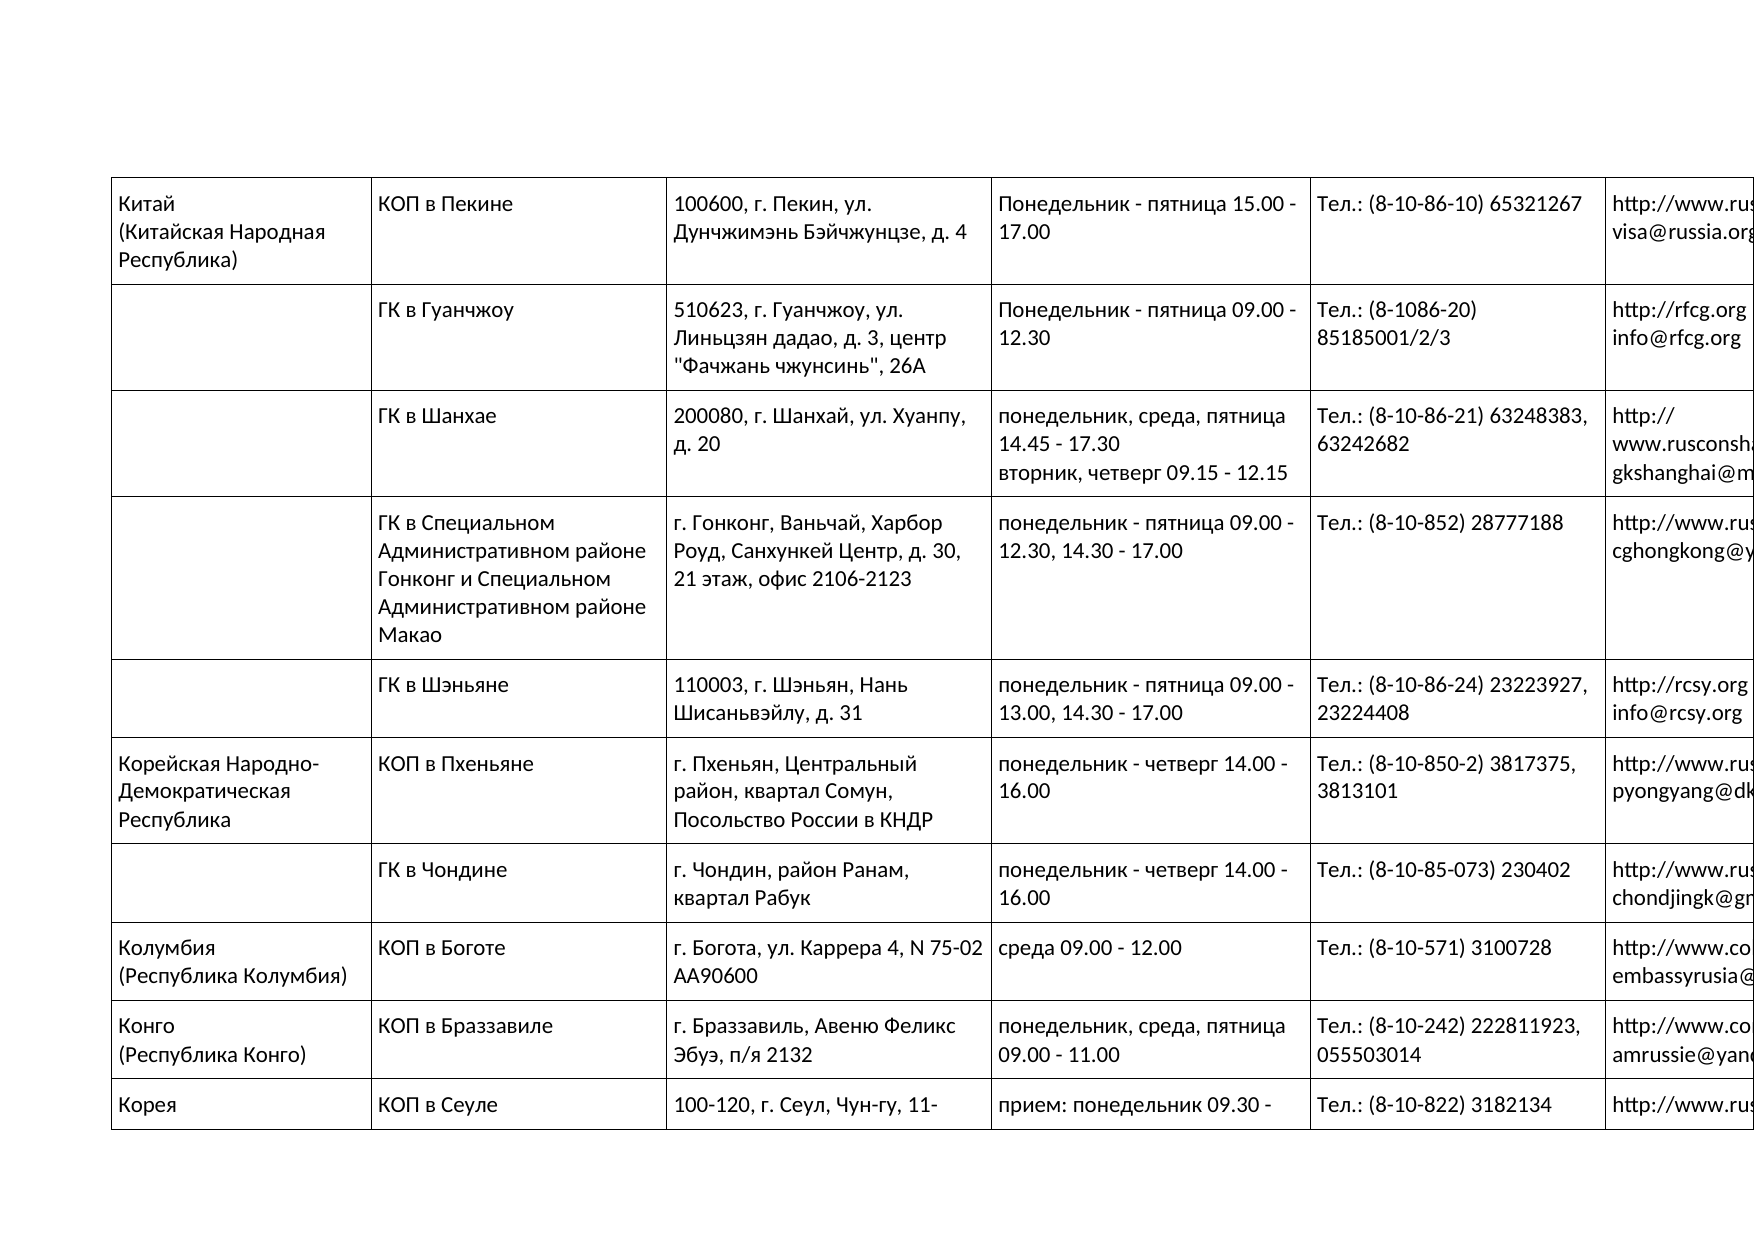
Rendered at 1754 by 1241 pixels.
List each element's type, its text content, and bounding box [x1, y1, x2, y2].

table_cell 100600, г. Пекин, ул. Дунчжимэнь Бэйчжунцзе, д. 4 [667, 178, 991, 283]
table_cell [112, 391, 371, 496]
table_cell г. Чондин, район Ранам, квартал Рабук [667, 844, 991, 922]
table_cell Понедельник - пятница 15.00 - 17.00 [992, 178, 1310, 283]
table_cell КОП в Пхеньяне [372, 738, 666, 843]
table_cell http://www.russia.com.hk cghongkong@ya.ru [1606, 497, 1753, 659]
table_cell Тел.: (8-1086-20) 85185001/2/3 [1311, 285, 1605, 390]
table_cell http://www.rusembdprk.ru chondjingk@gmail.com [1606, 844, 1753, 922]
table_cell Тел.: (8-10-852) 28777188 [1311, 497, 1605, 659]
table_cell [112, 660, 371, 737]
table_cell 110003, г. Шэньян, Нань Шисаньвэйлу, д. 31 [667, 660, 991, 737]
table_cell КОП в Пекине [372, 178, 666, 283]
table_cell г. Пхеньян, Центральный район, квартал Сомун, Посольство России в КНДР [667, 738, 991, 843]
table_cell Китай (Китайская Народная Республика) [112, 178, 371, 283]
table_cell Понедельник - пятница 09.00 - 12.30 [992, 285, 1310, 390]
table_cell Тел.: (8-10-86-10) 65321267 [1311, 178, 1605, 283]
table_cell Корейская Народно-Демократическая Республика [112, 738, 371, 843]
table_cell http://www.rusembdprk.ru pyongyang@dks.ru [1606, 738, 1753, 843]
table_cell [667, 1079, 991, 1129]
table_cell понедельник - четверг 14.00 - 16.00 [992, 844, 1310, 922]
table_cell понедельник, среда, пятница 09.00 - 11.00 [992, 1001, 1310, 1078]
table_cell Тел.: (8-10-86-24) 23223927, 23224408 [1311, 660, 1605, 737]
table_cell http://www.rusconshanghai.org.cn gkshanghai@mail.ru [1606, 391, 1753, 496]
table_cell 200080, г. Шанхай, ул. Хуанпу, д. 20 [667, 391, 991, 496]
table_cell г. Гонконг, Ваньчай, Харбор Роуд, Санхункей Центр, д. 30, 21 этаж, офис 2106-2123 [667, 497, 991, 659]
table_cell г. Браззавиль, Авеню Феликс Эбуэ, п/я 2132 [667, 1001, 991, 1078]
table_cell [1606, 1079, 1753, 1129]
table_cell КОП в Боготе [372, 923, 666, 1000]
table_cell понедельник - четверг 14.00 - 16.00 [992, 738, 1310, 843]
table_cell ГК в Шэньяне [372, 660, 666, 737]
table_cell КОП в Сеуле [372, 1079, 666, 1129]
table_cell ГК в Гуанчжоу [372, 285, 666, 390]
table_cell http://rcsy.org info@rcsy.org [1606, 660, 1753, 737]
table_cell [112, 1079, 371, 1129]
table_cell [992, 1079, 1310, 1129]
table_cell понедельник - пятница 09.00 - 13.00, 14.30 - 17.00 [992, 660, 1310, 737]
table_cell ГК в Специальном Административном районе Гонконг и Специальном Административном районе Макао [372, 497, 666, 659]
table_cell Тел.: (8-10-850-2) 3817375, 3813101 [1311, 738, 1605, 843]
table_cell http://www.russia.org.cn visa@russia.org.cn [1606, 178, 1753, 283]
table_cell [112, 285, 371, 390]
table_cell среда 09.00 - 12.00 [992, 923, 1310, 1000]
table_cell [112, 844, 371, 922]
table_cell ГК в Чондине [372, 844, 666, 922]
table_cell http://www.congo.mid.ru amrussie@yandex.ru [1606, 1001, 1753, 1078]
table_cell г. Богота, ул. Каррера 4, N 75-02 АА90600 [667, 923, 991, 1000]
table_cell Конго (Республика Конго) [112, 1001, 371, 1078]
table_cell http://www.colombia.mid.ru embassyrusia@colombia.com [1606, 923, 1753, 1000]
table_cell понедельник - пятница 09.00 - 12.30, 14.30 - 17.00 [992, 497, 1310, 659]
table_cell http://rfcg.org info@rfcg.org [1606, 285, 1753, 390]
table_cell Тел.: (8-10-85-073) 230402 [1311, 844, 1605, 922]
table_cell Тел.: (8-10-86-21) 63248383, 63242682 [1311, 391, 1605, 496]
table_cell Колумбия (Республика Колумбия) [112, 923, 371, 1000]
table_cell ГК в Шанхае [372, 391, 666, 496]
table_cell КОП в Браззавиле [372, 1001, 666, 1078]
table_cell Тел.: (8-10-242) 222811923, 055503014 [1311, 1001, 1605, 1078]
table_cell Тел.: (8-10-571) 3100728 [1311, 923, 1605, 1000]
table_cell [1311, 1079, 1605, 1129]
table_cell 510623, г. Гуанчжоу, ул. Линьцзян дадао, д. 3, центр "Фачжань чжунсинь", 26А [667, 285, 991, 390]
table_cell понедельник, среда, пятница 14.45 - 17.30 вторник, четверг 09.15 - 12.15 [992, 391, 1310, 496]
table_cell [112, 497, 371, 659]
